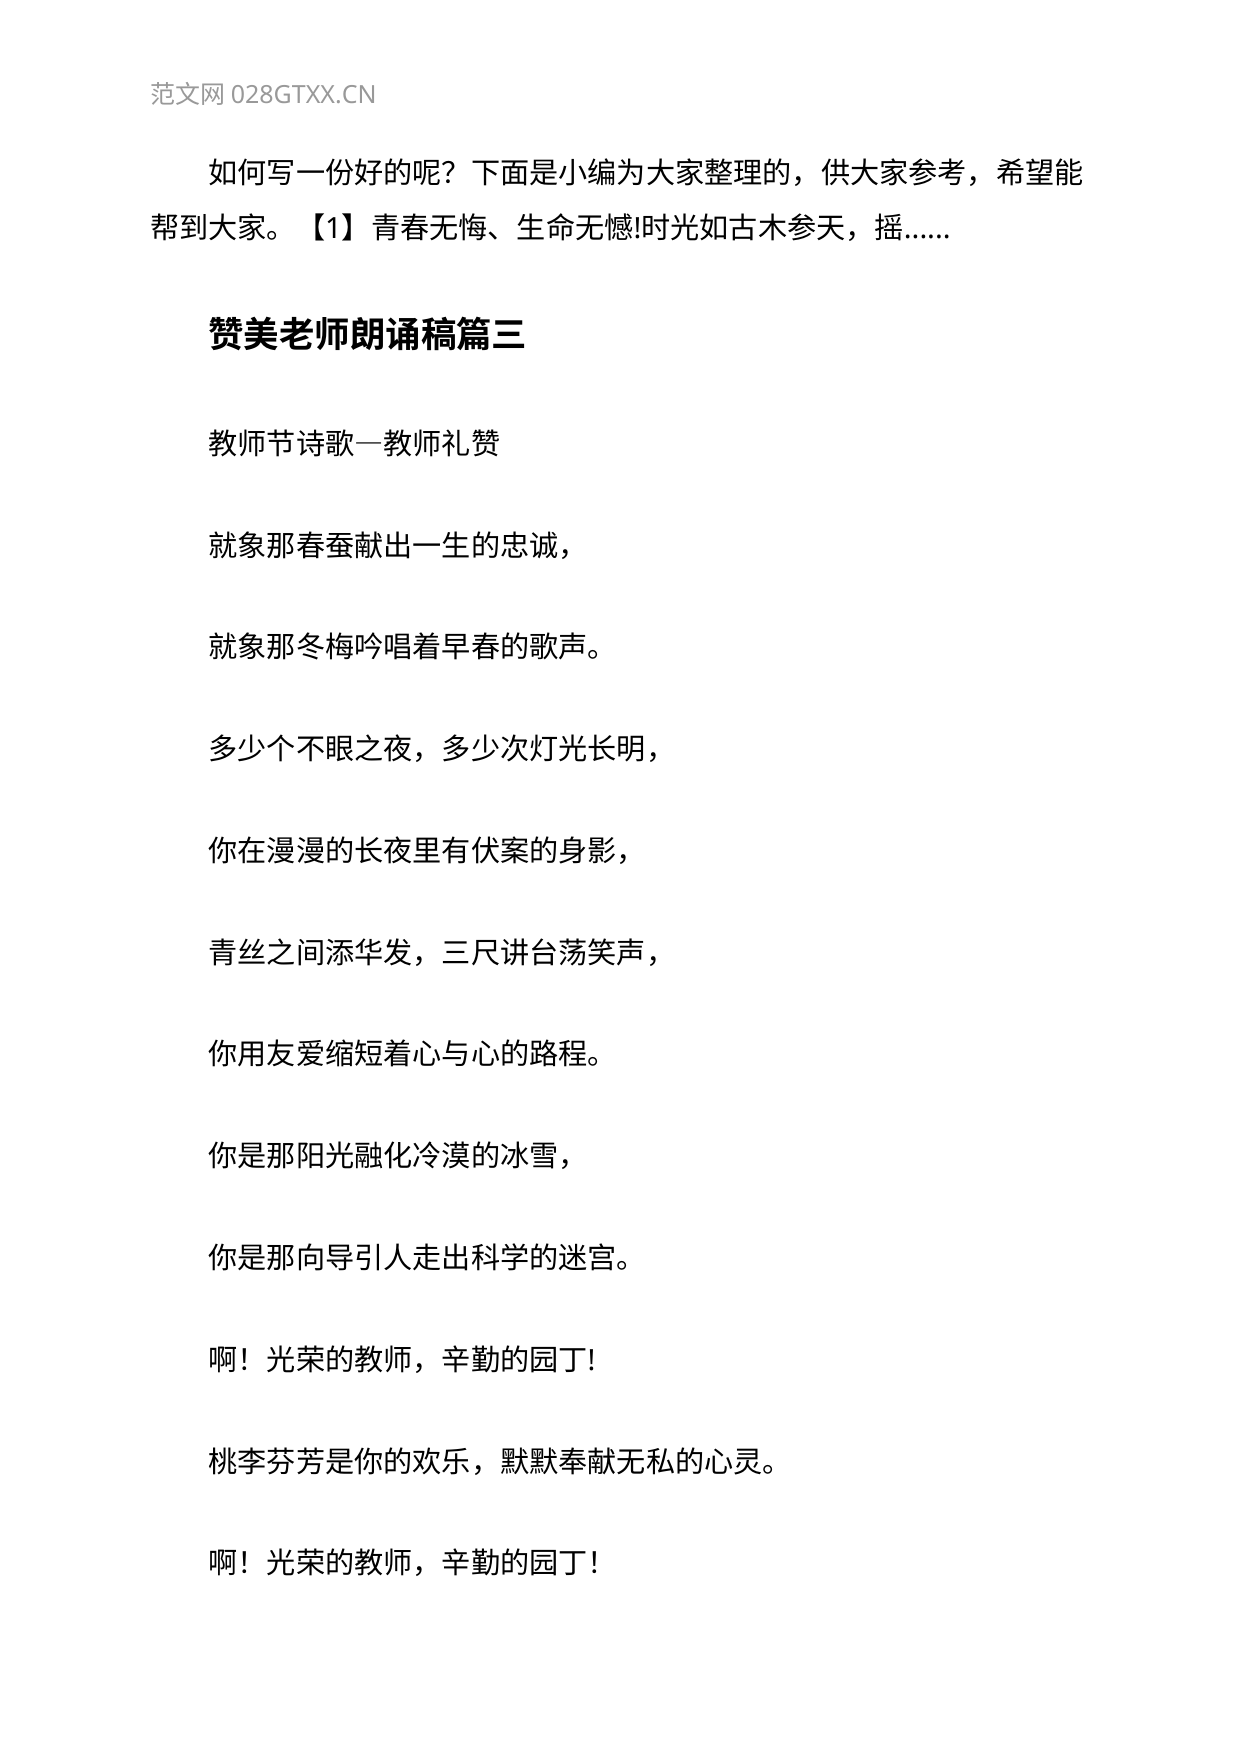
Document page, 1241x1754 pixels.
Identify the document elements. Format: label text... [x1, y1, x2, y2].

text 你是那向导引人走出科学的迷宫。 [150, 1234, 1090, 1277]
text 就象那春蚕献出一生的忠诚， [150, 522, 1090, 564]
text 你用友爱缩短着心与心的路程。 [150, 1031, 1090, 1073]
text 如何写一份好的呢？下面是小编为大家整理的，供大家参考，希望能帮到大家。【1】青春无悔、生命无憾!时光如古木参天，摇...... [150, 150, 1090, 247]
text 多少个不眼之夜，多少次灯光长明， [150, 726, 1090, 768]
text 赞美老师朗诵稿篇三 [150, 307, 1090, 358]
text 啊！光荣的教师，辛勤的园丁！ [150, 1540, 1090, 1582]
text 青丝之间添华发，三尺讲台荡笑声， [150, 929, 1090, 971]
text 桃李芬芳是你的欢乐，默默奉献无私的心灵。 [150, 1438, 1090, 1481]
text 就象那冬梅吟唱着早春的歌声。 [150, 624, 1090, 666]
text 你在漫漫的长夜里有伏案的身影， [150, 827, 1090, 870]
text 啊！光荣的教师，辛勤的园丁! [150, 1336, 1090, 1379]
text 你是那阳光融化冷漠的冰雪， [150, 1133, 1090, 1175]
text 教师节诗歌—教师礼赞 [150, 420, 1090, 463]
